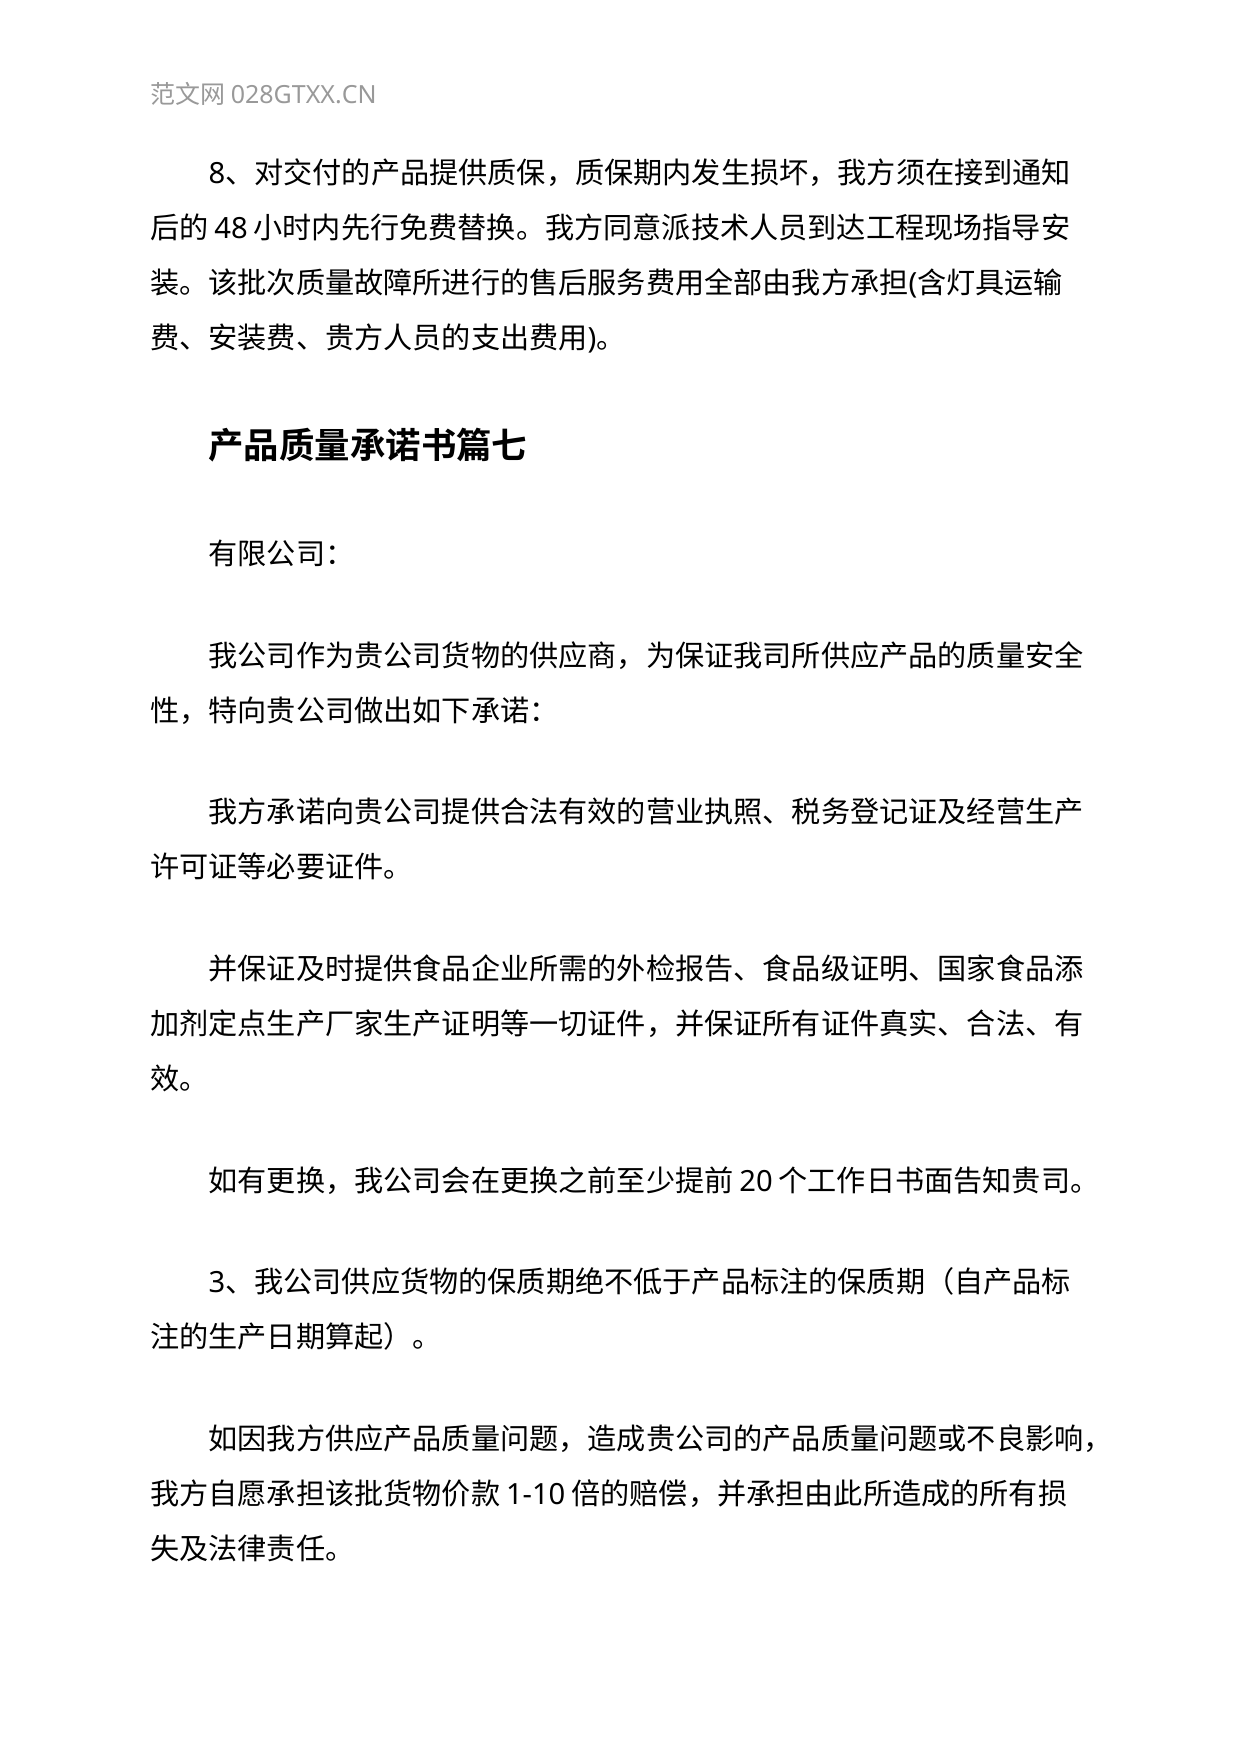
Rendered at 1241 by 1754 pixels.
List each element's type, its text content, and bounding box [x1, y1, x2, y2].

text 产品质量承诺书篇七 [150, 417, 1090, 468]
text 3、我公司供应货物的保质期绝不低于产品标注的保质期（自产品标注的生产日期算起）。 [150, 1259, 1090, 1356]
text 8、对交付的产品提供质保，质保期内发生损坏，我方须在接到通知后的48小时内先行免费替换。我方同意派技术人员到达工程现场指导安装。该批次质量故障所进行的售后服务费用全部由我方承担(含灯具运输费、安装费、贵方人员的支出费用)。 [150, 150, 1090, 357]
text 并保证及时提供食品企业所需的外检报告、食品级证明、国家食品添加剂定点生产厂家生产证明等一切证件，并保证所有证件真实、合法、有效。 [150, 946, 1090, 1098]
text 如因我方供应产品质量问题，造成贵公司的产品质量问题或不良影响，我方自愿承担该批货物价款1-10倍的赔偿，并承担由此所造成的所有损失及法律责任。 [150, 1416, 1090, 1568]
text 我方承诺向贵公司提供合法有效的营业执照、税务登记证及经营生产许可证等必要证件。 [150, 789, 1090, 886]
text 如有更换，我公司会在更换之前至少提前20个工作日书面告知贵司。 [150, 1157, 1090, 1199]
text 我公司作为贵公司货物的供应商，为保证我司所供应产品的质量安全性，特向贵公司做出如下承诺： [150, 632, 1090, 729]
text 有限公司： [150, 530, 1090, 573]
